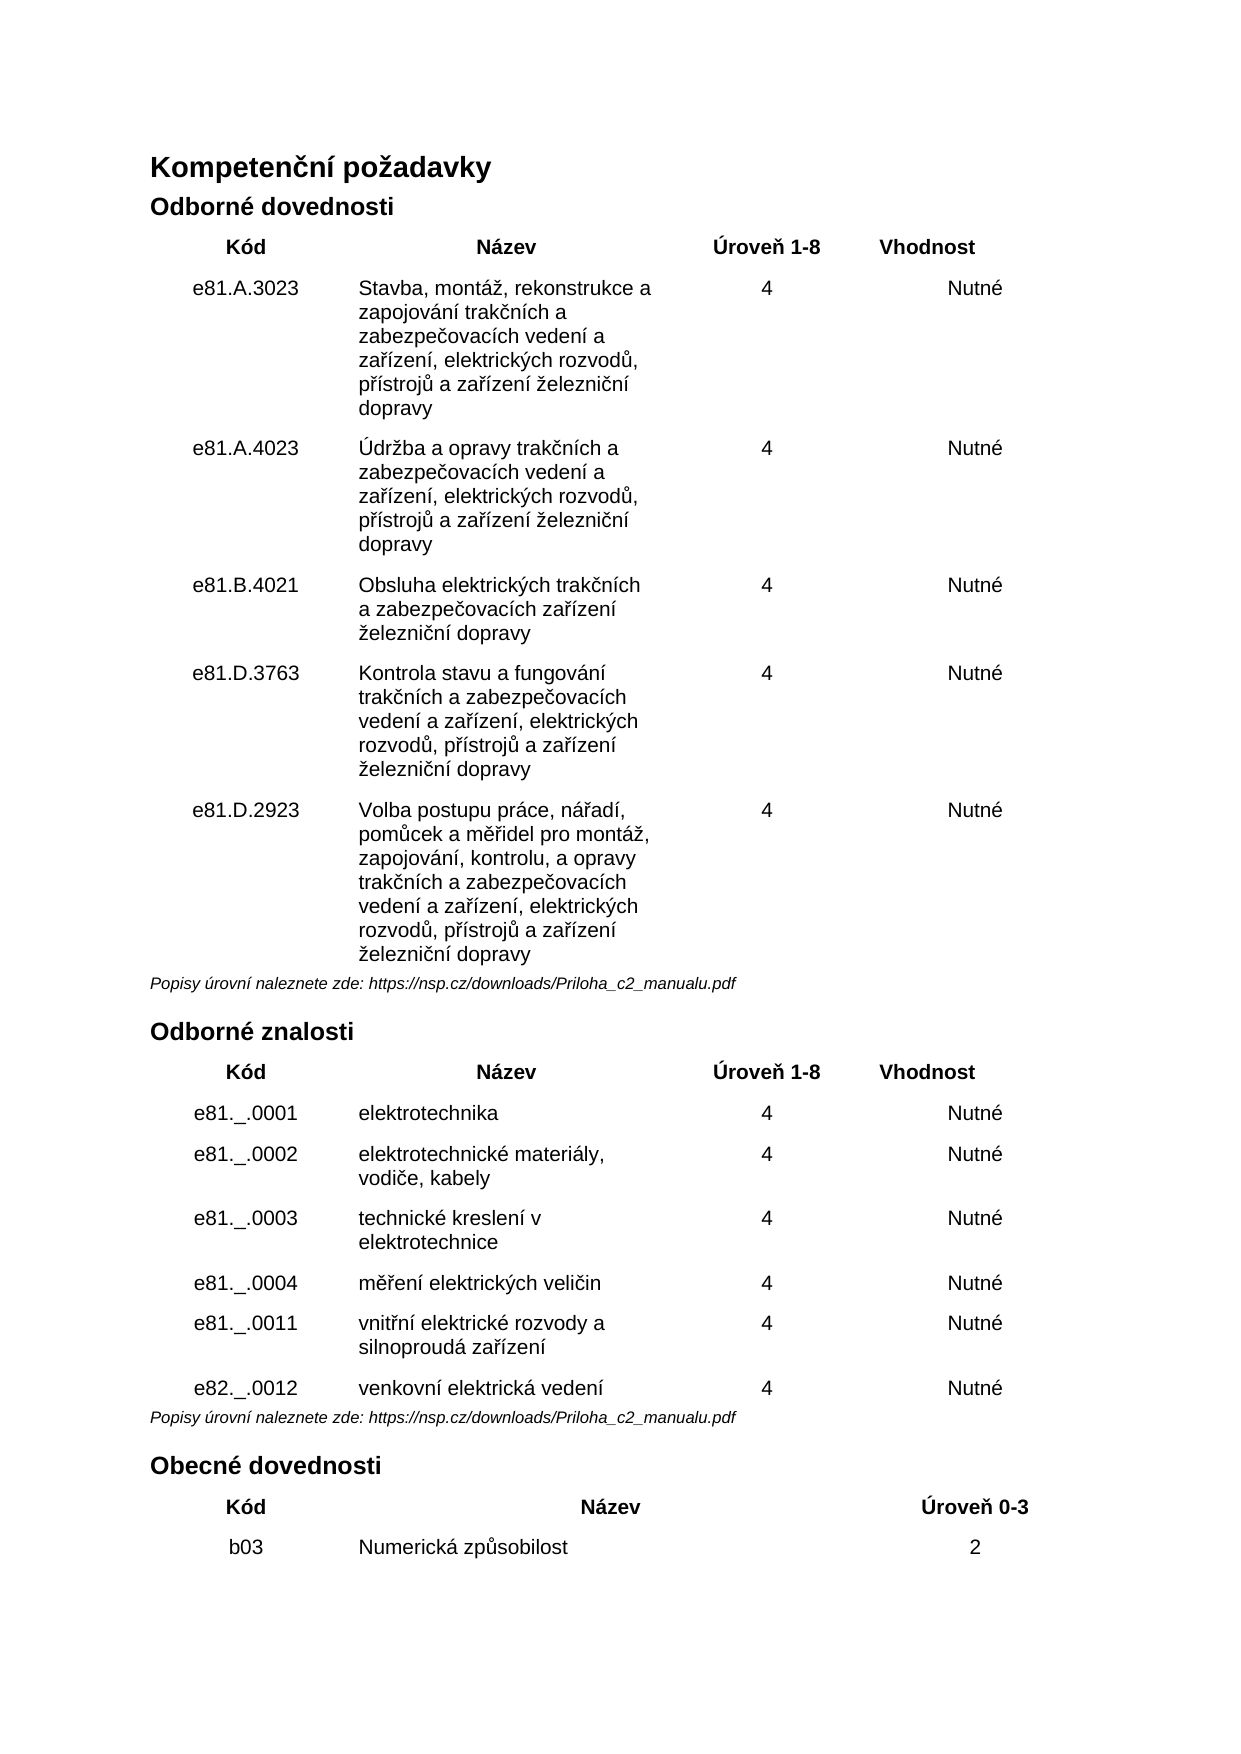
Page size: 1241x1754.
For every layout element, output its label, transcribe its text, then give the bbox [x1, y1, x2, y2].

table_cell Nutné [871, 1093, 1079, 1133]
table_cell Nutné [871, 1262, 1079, 1303]
table_cell 4 [663, 653, 871, 789]
table_cell 4 [663, 1198, 871, 1262]
table_cell Nutné [871, 1133, 1079, 1198]
table_header Kód [142, 1052, 350, 1092]
table_cell Volba postupu práce, nářadí, pomůcek a měřidel pro montáž, zapojování, kontrolu, a opravy trakčních a zabezpečovacích vedení a zařízení, elektrických rozvodů, přístrojů a zařízení železniční dopravy [350, 789, 662, 974]
table_cell měření elektrických veličin [350, 1262, 662, 1303]
table_header Kód [142, 227, 350, 267]
subtitle Odborné znalosti [150, 1017, 1090, 1046]
table_cell technické kreslení v elektrotechnice [350, 1198, 662, 1262]
table_header Vhodnost [871, 227, 1079, 267]
table_cell elektrotechnika [350, 1093, 662, 1133]
table_header Název [350, 1052, 662, 1092]
table_cell Nutné [871, 268, 1079, 428]
table_cell Nutné [871, 1198, 1079, 1262]
table_cell e81._.0002 [142, 1133, 350, 1198]
subtitle Kompetenční požadavky [150, 150, 1090, 183]
table_cell b03 [142, 1527, 350, 1567]
table_cell venkovní elektrická vedení [350, 1368, 662, 1408]
table_cell e81._.0011 [142, 1303, 350, 1367]
table_cell Numerická způsobilost [350, 1527, 871, 1567]
table_header Vhodnost [871, 1052, 1079, 1092]
table_cell Údržba a opravy trakčních a zabezpečovacích vedení a zařízení, elektrických rozvodů, přístrojů a zařízení železniční dopravy [350, 428, 662, 564]
table_cell Obsluha elektrických trakčních a zabezpečovacích zařízení železniční dopravy [350, 564, 662, 653]
subtitle Odborné dovednosti [150, 192, 1090, 221]
text Popisy úrovní naleznete zde: https://nsp.cz/downloads/Priloha_c2_manualu.pdf [150, 974, 1090, 993]
table_header Úroveň 1-8 [663, 227, 871, 267]
table_cell e81.B.4021 [142, 564, 350, 653]
table_cell e81.D.3763 [142, 653, 350, 789]
table_cell 4 [663, 1368, 871, 1408]
table_cell 2 [871, 1527, 1079, 1567]
table_cell Nutné [871, 653, 1079, 789]
table_cell e81.A.3023 [142, 268, 350, 428]
subtitle Obecné dovednosti [150, 1451, 1090, 1480]
table_cell Kontrola stavu a fungování trakčních a zabezpečovacích vedení a zařízení, elektrických rozvodů, přístrojů a zařízení železniční dopravy [350, 653, 662, 789]
table_header Kód [142, 1486, 350, 1527]
table_header Název [350, 227, 662, 267]
table_cell 4 [663, 1303, 871, 1367]
table_cell e82._.0012 [142, 1368, 350, 1408]
table_cell Nutné [871, 564, 1079, 653]
table_cell e81._.0004 [142, 1262, 350, 1303]
table_cell 4 [663, 268, 871, 428]
text Popisy úrovní naleznete zde: https://nsp.cz/downloads/Priloha_c2_manualu.pdf [150, 1408, 1090, 1427]
table_cell e81.D.2923 [142, 789, 350, 974]
table_cell e81._.0003 [142, 1198, 350, 1262]
table_cell vnitřní elektrické rozvody a silnoproudá zařízení [350, 1303, 662, 1367]
table_cell e81.A.4023 [142, 428, 350, 564]
table_cell 4 [663, 1093, 871, 1133]
table_cell Nutné [871, 428, 1079, 564]
table_cell elektrotechnické materiály, vodiče, kabely [350, 1133, 662, 1198]
table_cell 4 [663, 428, 871, 564]
table_cell 4 [663, 789, 871, 974]
table_header Úroveň 1-8 [663, 1052, 871, 1092]
table_cell 4 [663, 1133, 871, 1198]
table_cell Nutné [871, 1303, 1079, 1367]
table_cell e81._.0001 [142, 1093, 350, 1133]
table_header Úroveň 0-3 [871, 1486, 1079, 1527]
table_cell 4 [663, 1262, 871, 1303]
table_cell Nutné [871, 789, 1079, 974]
table_cell Nutné [871, 1368, 1079, 1408]
table_header Název [350, 1486, 871, 1527]
table_cell 4 [663, 564, 871, 653]
